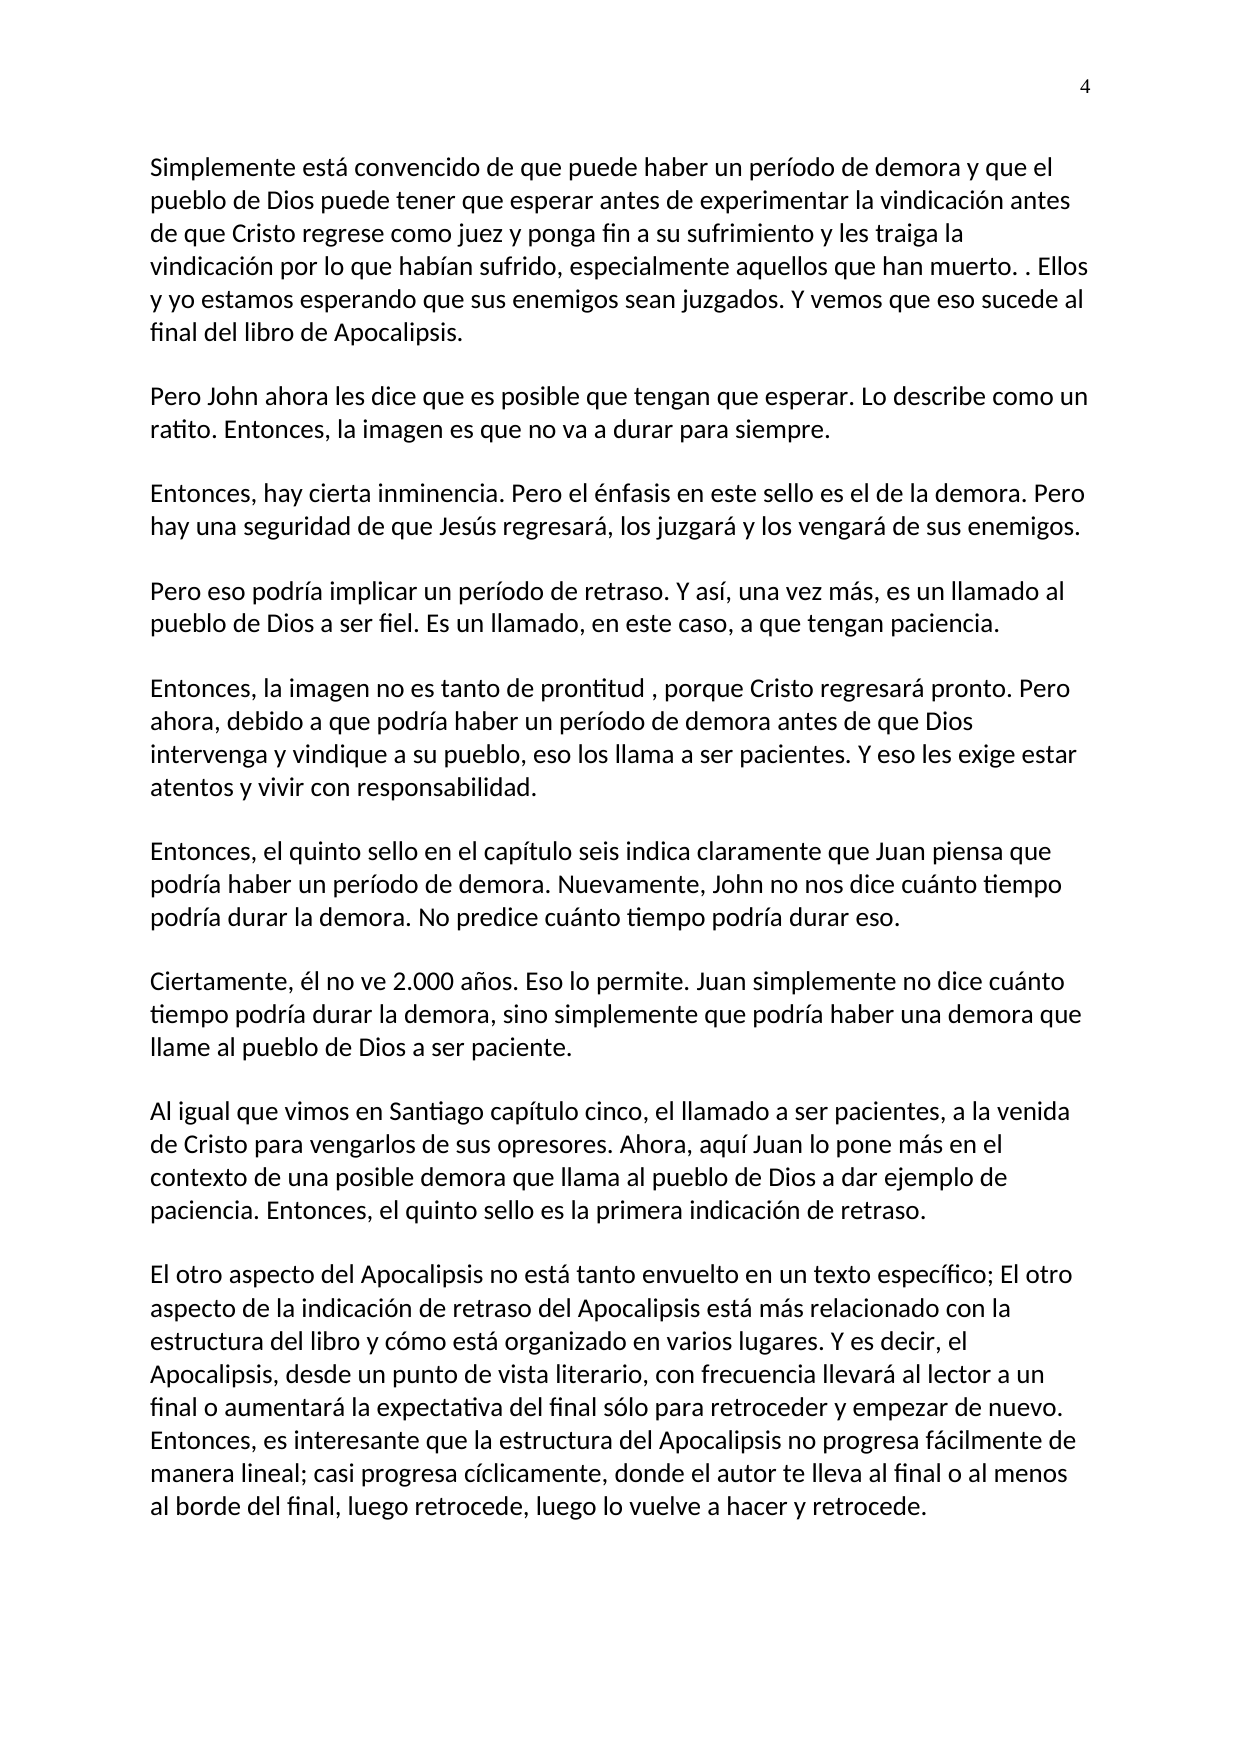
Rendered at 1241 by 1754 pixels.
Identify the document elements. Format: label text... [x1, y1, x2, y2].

text Entonces, el quinto sello en el capítulo seis indica claramente que Juan piensa que podría haber un período de demora. Nuevamente, John no nos dice cuánto tiempo podría durar la demora. No predice cuánto tiempo podría durar eso. [150, 834, 1090, 933]
text Ciertamente, él no ve 2.000 años. Eso lo permite. Juan simplemente no dice cuánto tiempo podría durar la demora, sino simplemente que podría haber una demora que llame al pueblo de Dios a ser paciente. [150, 964, 1090, 1063]
text Pero eso podría implicar un período de retraso. Y así, una vez más, es un llamado al pueblo de Dios a ser fiel. Es un llamado, en este caso, a que tengan paciencia. [150, 574, 1090, 640]
text Entonces, la imagen no es tanto de prontitud , porque Cristo regresará pronto. Pero ahora, debido a que podría haber un período de demora antes de que Dios intervenga y vindique a su pueblo, eso los llama a ser pacientes. Y eso les exige estar atentos y vivir con responsabilidad. [150, 671, 1090, 803]
text Al igual que vimos en Santiago capítulo cinco, el llamado a ser pacientes, a la venida de Cristo para vengarlos de sus opresores. Ahora, aquí Juan lo pone más en el contexto de una posible demora que llama al pueblo de Dios a dar ejemplo de paciencia. Entonces, el quinto sello es la primera indicación de retraso. [150, 1094, 1090, 1227]
text Entonces, hay cierta inminencia. Pero el énfasis en este sello es el de la demora. Pero hay una seguridad de que Jesús regresará, los juzgará y los vengará de sus enemigos. [150, 476, 1090, 542]
text Pero John ahora les dice que es posible que tengan que esperar. Lo describe como un ratito. Entonces, la imagen es que no va a durar para siempre. [150, 379, 1090, 445]
text Simplemente está convencido de que puede haber un período de demora y que el pueblo de Dios puede tener que esperar antes de experimentar la vindicación antes de que Cristo regrese como juez y ponga fin a su sufrimiento y les traiga la vindicación por lo que habían sufrido, especialmente aquellos que han muerto. . Ellos y yo estamos esperando que sus enemigos sean juzgados. Y vemos que eso sucede al final del libro de Apocalipsis. [150, 150, 1090, 348]
text El otro aspecto del Apocalipsis no está tanto envuelto en un texto específico; El otro aspecto de la indicación de retraso del Apocalipsis está más relacionado con la estructura del libro y cómo está organizado en varios lugares. Y es decir, el Apocalipsis, desde un punto de vista literario, con frecuencia llevará al lector a un final o aumentará la expectativa del final sólo para retroceder y empezar de nuevo. Entonces, es interesante que la estructura del Apocalipsis no progresa fácilmente de manera lineal; casi progresa cíclicamente, donde el autor te lleva al final o al menos al borde del final, luego retrocede, luego lo vuelve a hacer y retrocede. [150, 1258, 1090, 1522]
